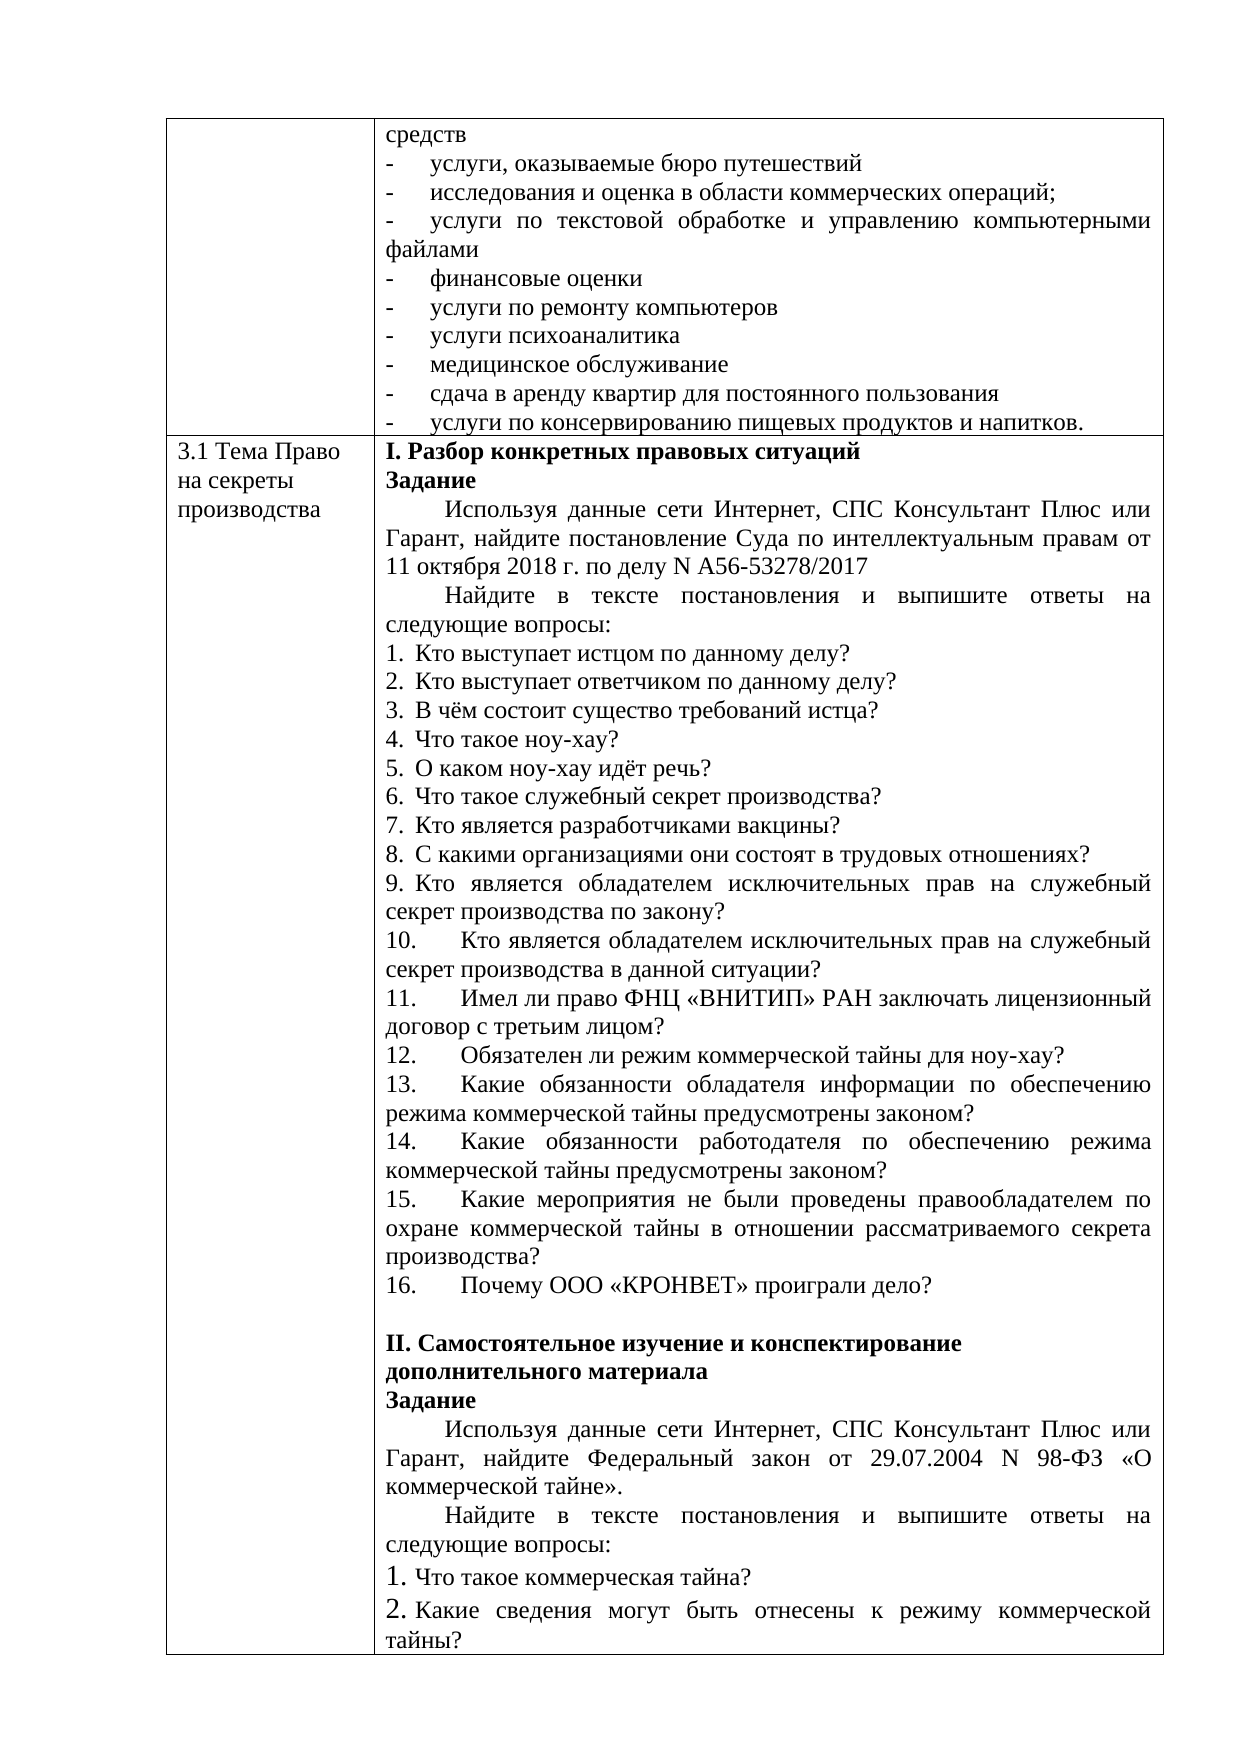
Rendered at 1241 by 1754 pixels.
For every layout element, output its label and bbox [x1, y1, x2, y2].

table_cell [375, 436, 1163, 1653]
table_cell [375, 119, 1163, 435]
table_cell [167, 119, 374, 435]
table_cell [167, 436, 374, 1653]
